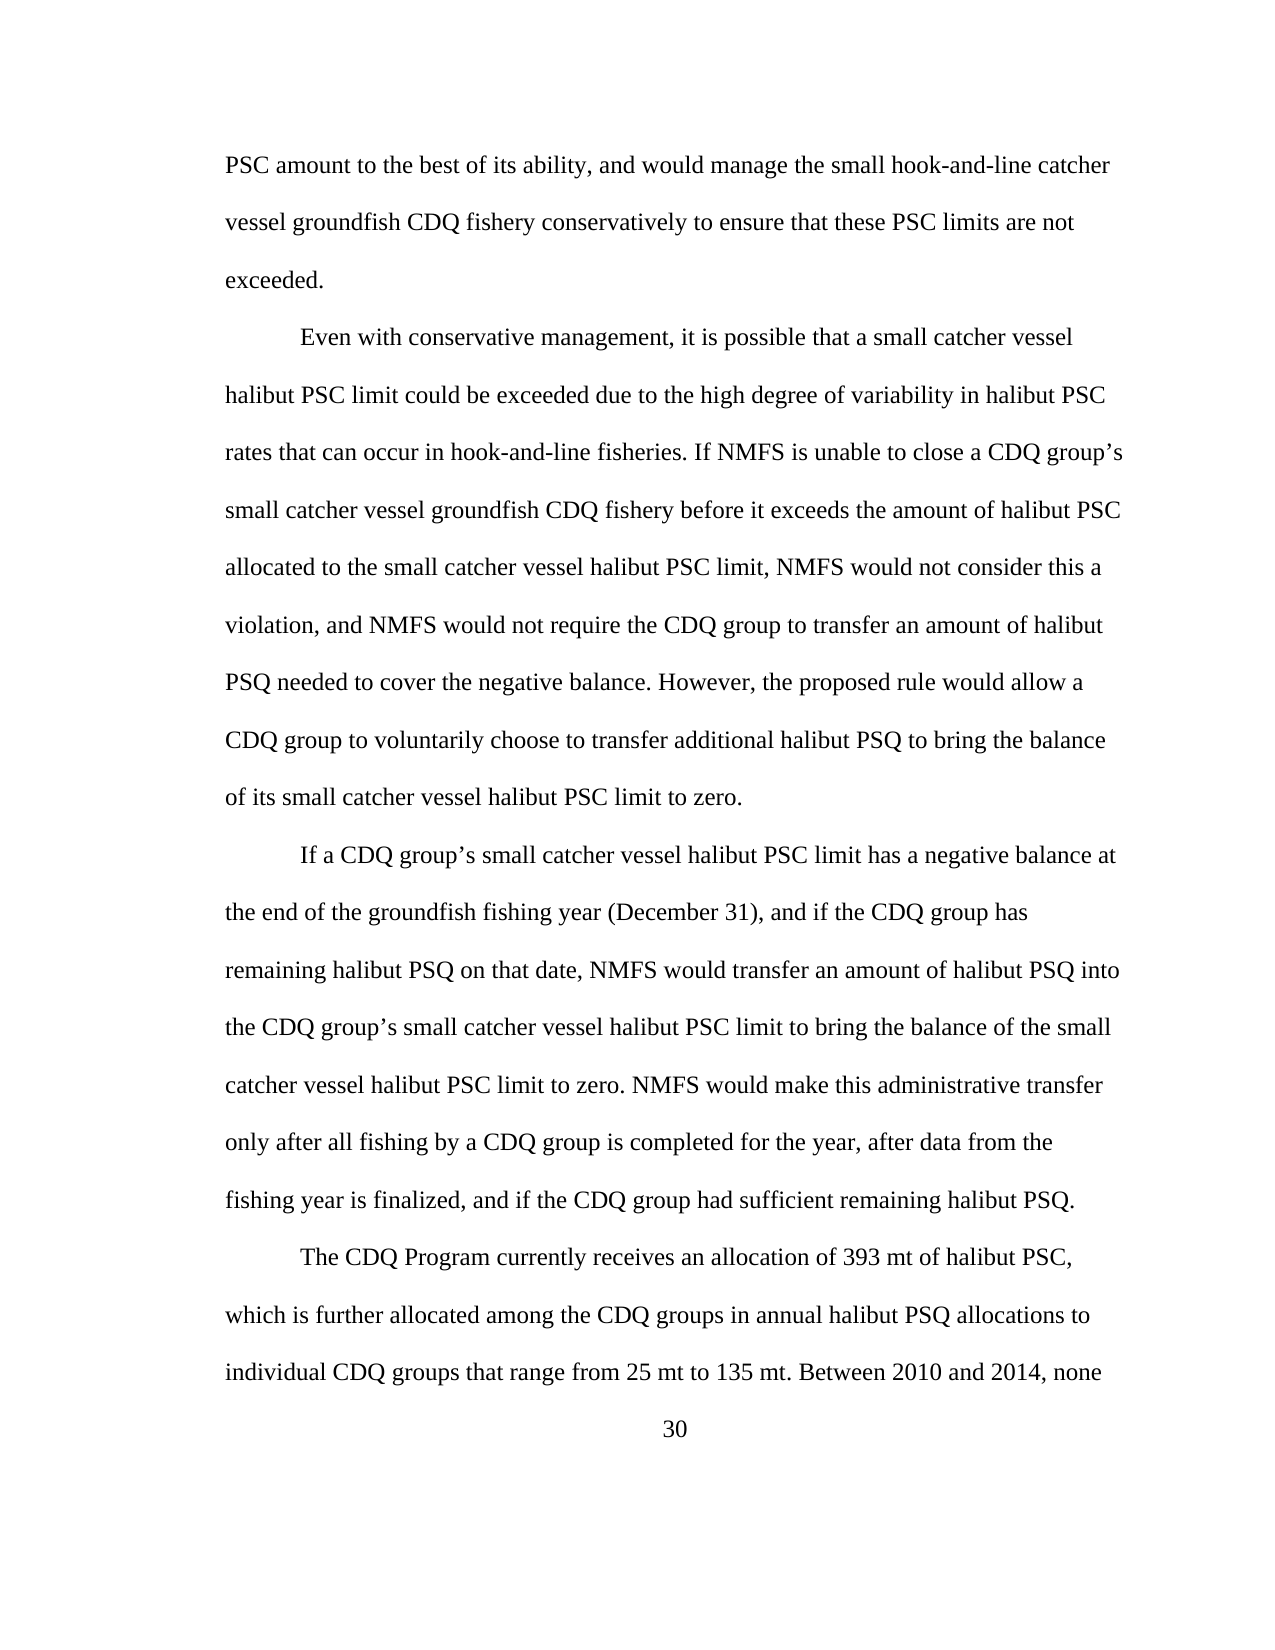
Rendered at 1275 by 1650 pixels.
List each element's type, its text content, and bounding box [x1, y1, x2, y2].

list If a CDQ group’s small catcher vessel halibut PSC limit has a negative balance at the end of the groundfish fishing year (December 31), and if the CDQ group has remaining halibut PSQ on that date, NMFS would transfer an amount of halibut PSQ into the CDQ group’s small catcher vessel halibut PSC limit to bring the balance of the small catcher vessel halibut PSC limit to zero. NMFS would make this administrative transfer only after all fishing by a CDQ group is completed for the year, after data from the fishing year is finalized, and if the CDQ group had sufficient remaining halibut PSQ. [225, 840, 1125, 1214]
list Even with conservative management, it is possible that a small catcher vessel halibut PSC limit could be exceeded due to the high degree of variability in halibut PSC rates that can occur in hook-and-line fisheries. If NMFS is unable to close a CDQ group’s small catcher vessel groundfish CDQ fishery before it exceeds the amount of halibut PSC allocated to the small catcher vessel halibut PSC limit, NMFS would not consider this a violation, and NMFS would not require the CDQ group to transfer an amount of halibut PSQ needed to cover the negative balance. However, the proposed rule would allow a CDQ group to voluntarily choose to transfer additional halibut PSQ to bring the balance of its small catcher vessel halibut PSC limit to zero. [225, 322, 1125, 811]
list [225, 1242, 1125, 1386]
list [225, 150, 1125, 294]
